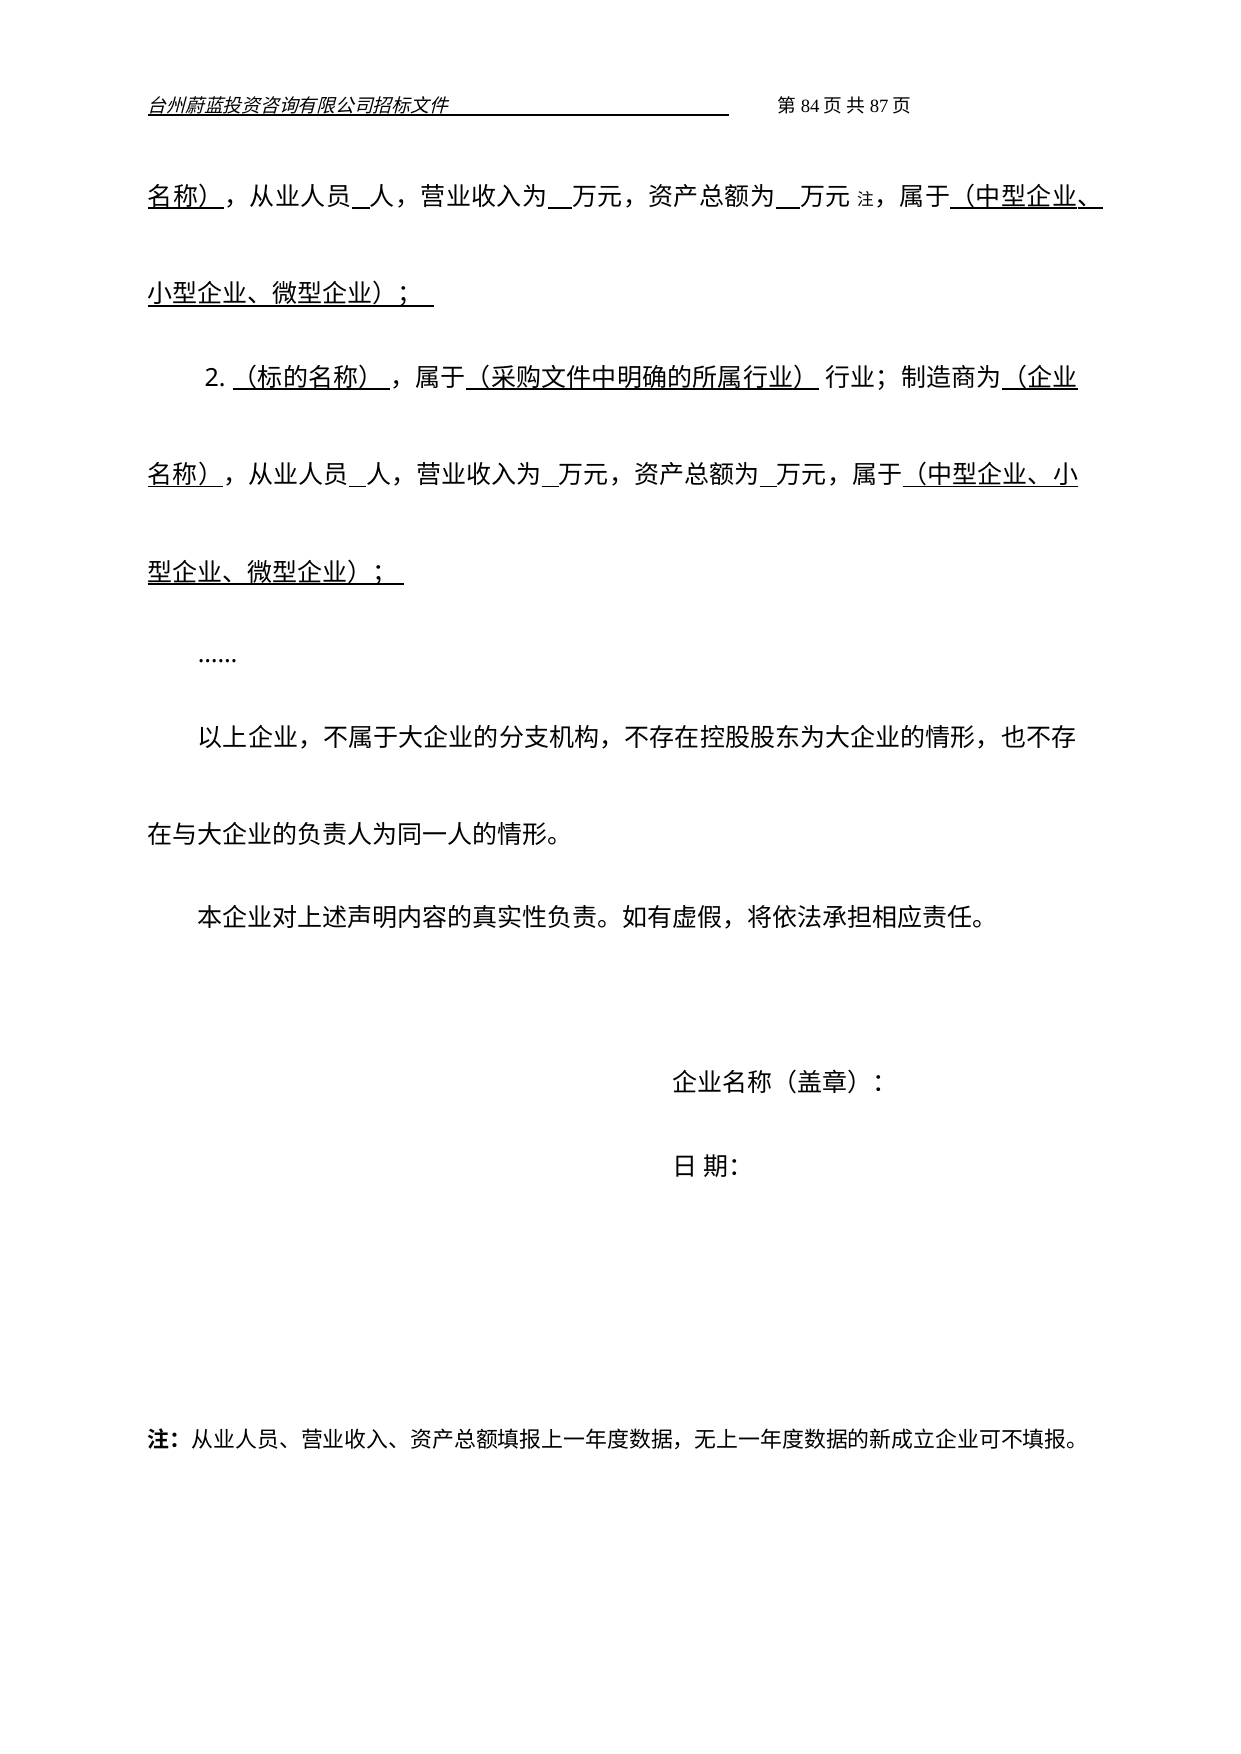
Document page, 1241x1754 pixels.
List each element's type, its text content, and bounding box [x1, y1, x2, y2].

text 注：从业人员、营业收入、资产总额填报上一年度数据，无上一年度数据的新成立企业可不填报。 [148, 1421, 1078, 1454]
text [148, 162, 1078, 324]
text 日 期： [148, 1132, 1078, 1197]
text 本企业对上述声明内容的真实性负责。如有虚假，将依法承担相应责任。 [148, 883, 1078, 948]
text …… [148, 621, 1078, 686]
text 企业名称（盖章）： [148, 1048, 1078, 1113]
text 以上企业，不属于大企业的分支机构，不存在控股股东为大企业的情形，也不存在与大企业的负责人为同一人的情形。 [148, 703, 1078, 865]
text 2. （标的名称） ，属于（采购文件中明确的所属行业） 行业；制造商为（企业名称），从业人员 人，营业收入为 万元，资产总额为 万元，属于（中型企业、小型企业、微型企业）； [148, 343, 1078, 603]
